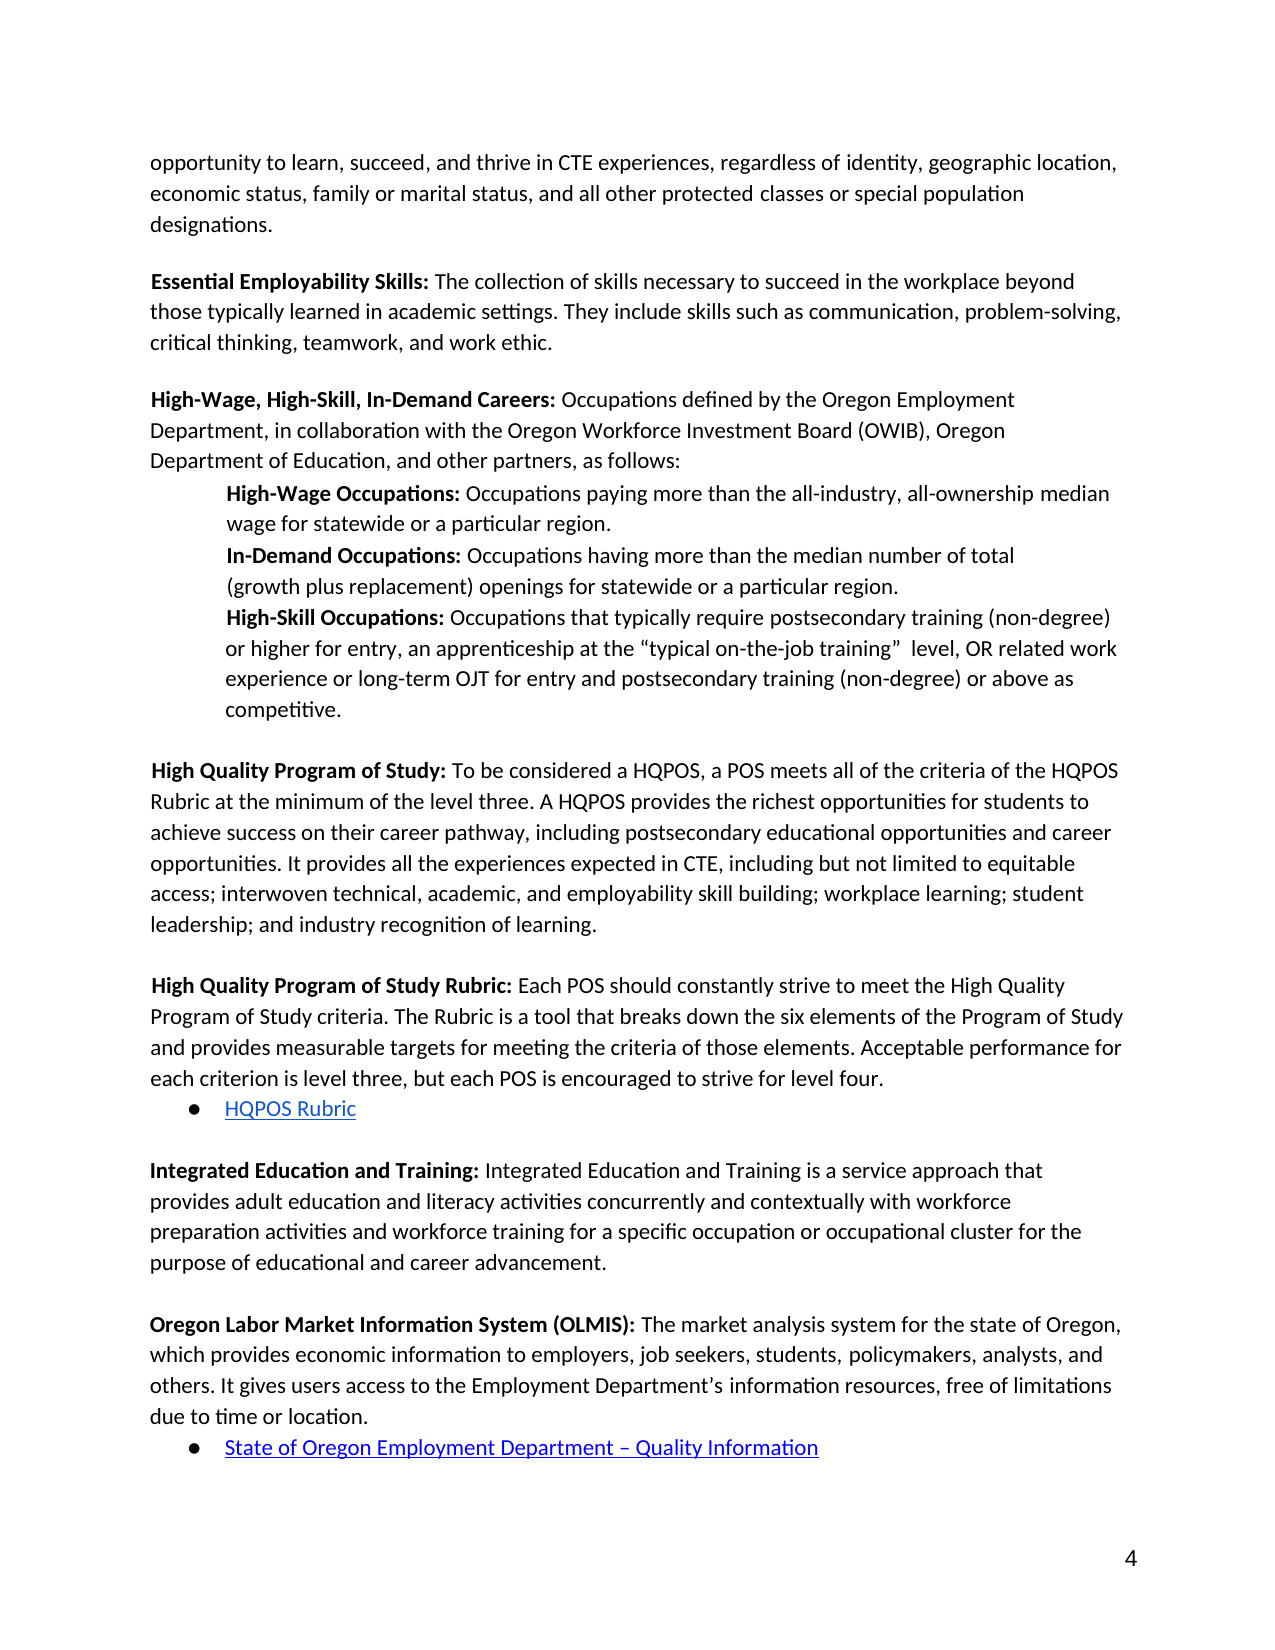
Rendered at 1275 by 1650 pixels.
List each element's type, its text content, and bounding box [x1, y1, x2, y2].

text High-Skill Occupations: Occupations that typically require postsecondary training (non-degree) or higher for entry, an apprenticeship at the “typical on-the-job training” level, OR related work experience or long-term OJT for entry and postsecondary training (non-degree) or above as competitive. [225, 603, 1127, 723]
text Oregon Labor Market Information System (OLMIS): The market analysis system for the state of Oregon, which provides economic information to employers, job seekers, students, policymakers, analysts, and others. It gives users access to the Employment Department’s information resources, free of limitations due to time or location. [149, 1310, 1127, 1430]
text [150, 148, 1124, 238]
text High Quality Program of Study: To be considered a HQPOS, a POS meets all of the criteria of the HQPOS Rubric at the minimum of the level three. A HQPOS provides the richest opportunities for students to achieve success on their career pathway, including postsecondary educational opportunities and career opportunities. It provides all the experiences expected in CTE, including but not limited to equitable access; interwoven technical, academic, and employability skill building; workplace learning; student leadership; and industry recognition of learning. [150, 757, 1127, 938]
text Essential Employability Skills: The collection of skills necessary to succeed in the workplace beyond those typically learned in academic settings. They include skills such as communication, problem-solving, critical thinking, teamwork, and work ethic. [150, 267, 1124, 356]
text In-Demand Occupations: Occupations having more than the median number of total (growth plus replacement) openings for statewide or a particular region. [226, 541, 1098, 600]
list State of Oregon Employment Department – Quality Information [187, 1433, 1127, 1461]
list HQPOS Rubric [187, 1094, 1127, 1123]
text High-Wage Occupations: Occupations paying more than the all-industry, all-ownership median wage for statewide or a particular region. [226, 479, 1124, 537]
text High-Wage, High-Skill, In-Demand Careers: Occupations defined by the Oregon Employment Department, in collaboration with the Oregon Workforce Investment Board (OWIB), Oregon Department of Education, and other partners, as follows: [150, 385, 1124, 475]
text Integrated Education and Training: Integrated Education and Training is a service approach that provides adult education and literacy activities concurrently and contextually with workforce preparation activities and workforce training for a specific occupation or occupational cluster for the purpose of educational and career advancement. [149, 1156, 1127, 1276]
text High Quality Program of Study Rubric: Each POS should constantly strive to meet the High Quality Program of Study criteria. The Rubric is a tool that breaks down the six elements of the Program of Study and provides measurable targets for meeting the criteria of those elements. Acceptable performance for each criterion is level three, but each POS is encouraged to strive for level four. [150, 972, 1127, 1092]
